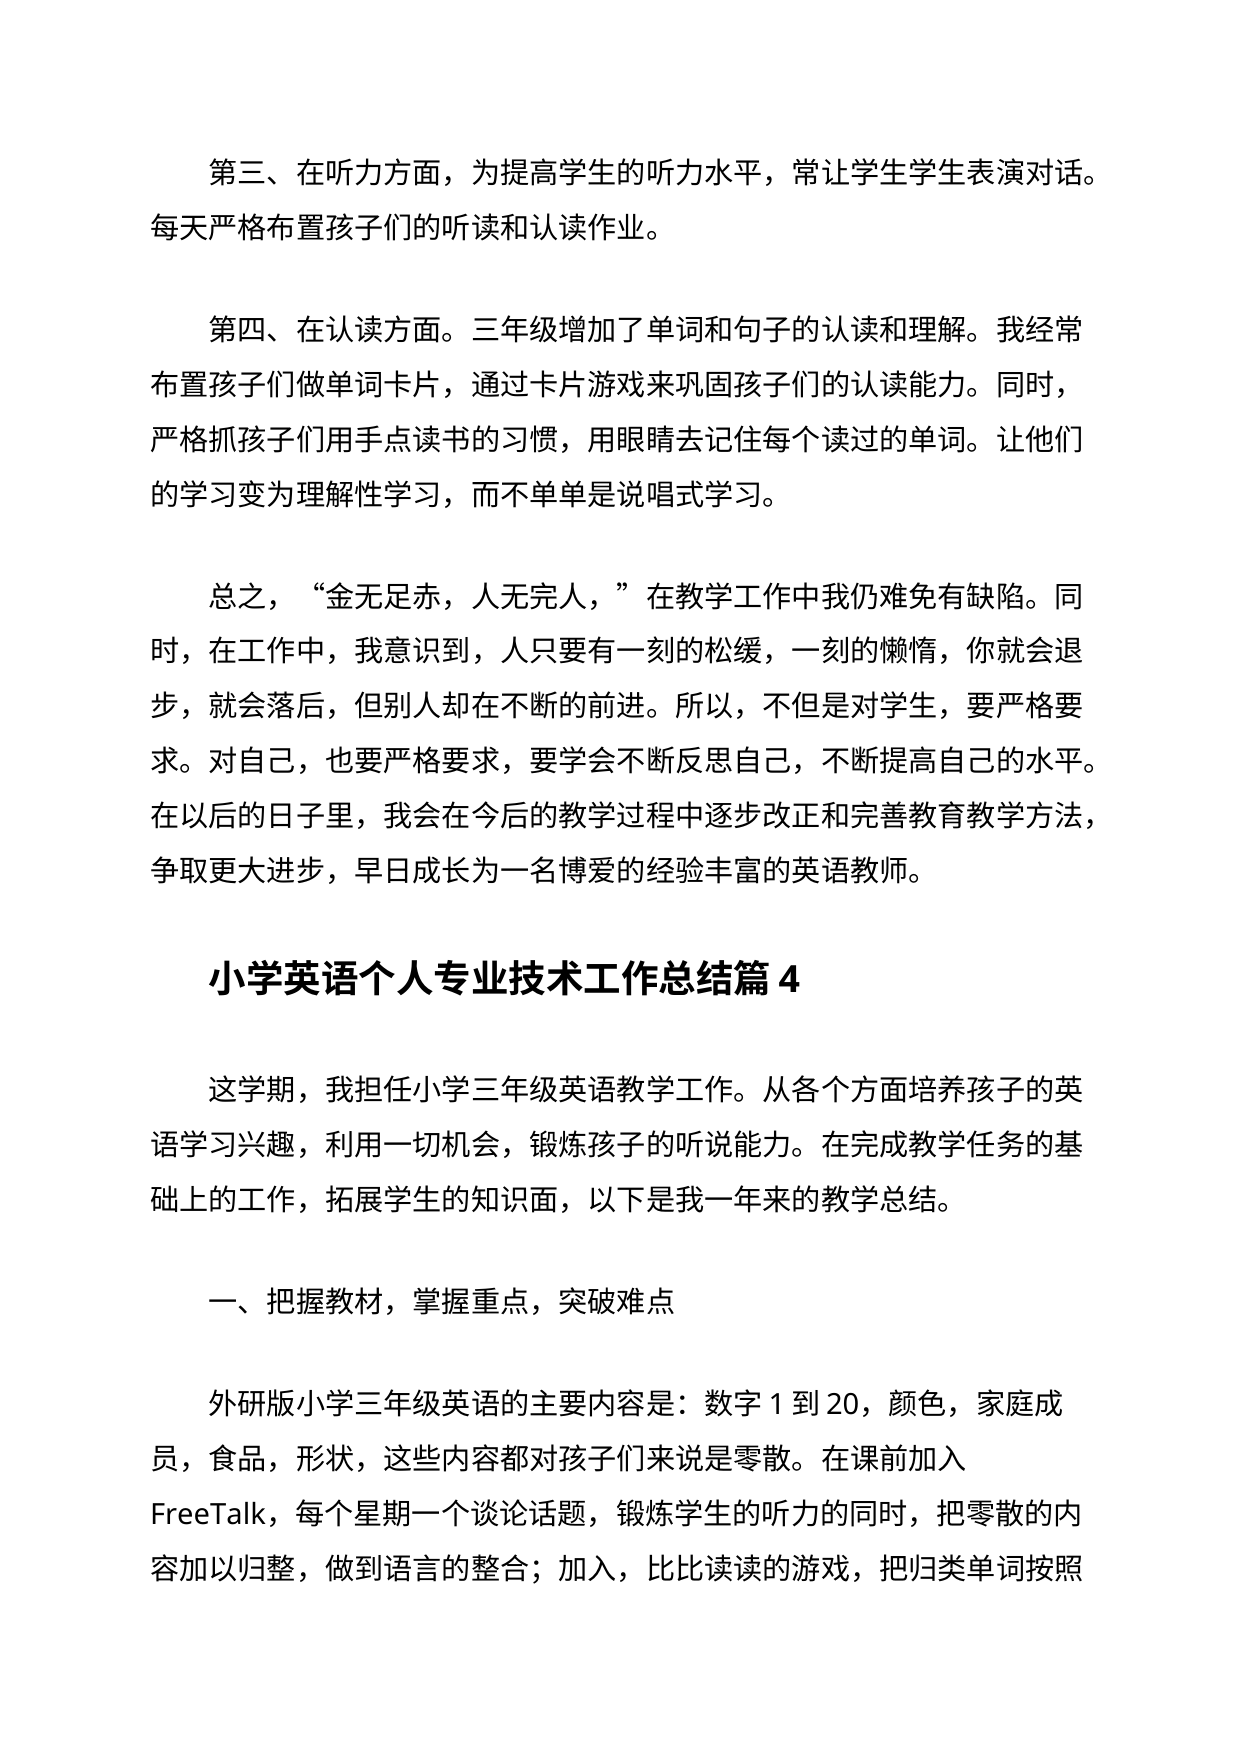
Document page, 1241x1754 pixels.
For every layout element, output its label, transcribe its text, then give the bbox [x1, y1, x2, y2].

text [150, 1380, 1090, 1587]
text 第三、在听力方面，为提高学生的听力水平，常让学生学生表演对话。每天严格布置孩子们的听读和认读作业。 [150, 150, 1090, 247]
text 这学期，我担任小学三年级英语教学工作。从各个方面培养孩子的英语学习兴趣，利用一切机会，锻炼孩子的听说能力。在完成教学任务的基础上的工作，拓展学生的知识面，以下是我一年来的教学总结。 [150, 1067, 1090, 1219]
text 总之，“金无足赤，人无完人，”在教学工作中我仍难免有缺陷。同时，在工作中，我意识到，人只要有一刻的松缓，一刻的懒惰，你就会退步，就会落后，但别人却在不断的前进。所以，不但是对学生，要严格要求。对自己，也要严格要求，要学会不断反思自己，不断提高自己的水平。在以后的日子里，我会在今后的教学过程中逐步改正和完善教育教学方法，争取更大进步，早日成长为一名博爱的经验丰富的英语教师。 [150, 573, 1090, 890]
text 第四、在认读方面。三年级增加了单词和句子的认读和理解。我经常布置孩子们做单词卡片，通过卡片游戏来巩固孩子们的认读能力。同时，严格抓孩子们用手点读书的习惯，用眼睛去记住每个读过的单词。让他们的学习变为理解性学习，而不单单是说唱式学习。 [150, 307, 1090, 514]
text 小学英语个人专业技术工作总结篇4 [150, 949, 1090, 1004]
text 一、把握教材，掌握重点，突破难点 [150, 1278, 1090, 1321]
